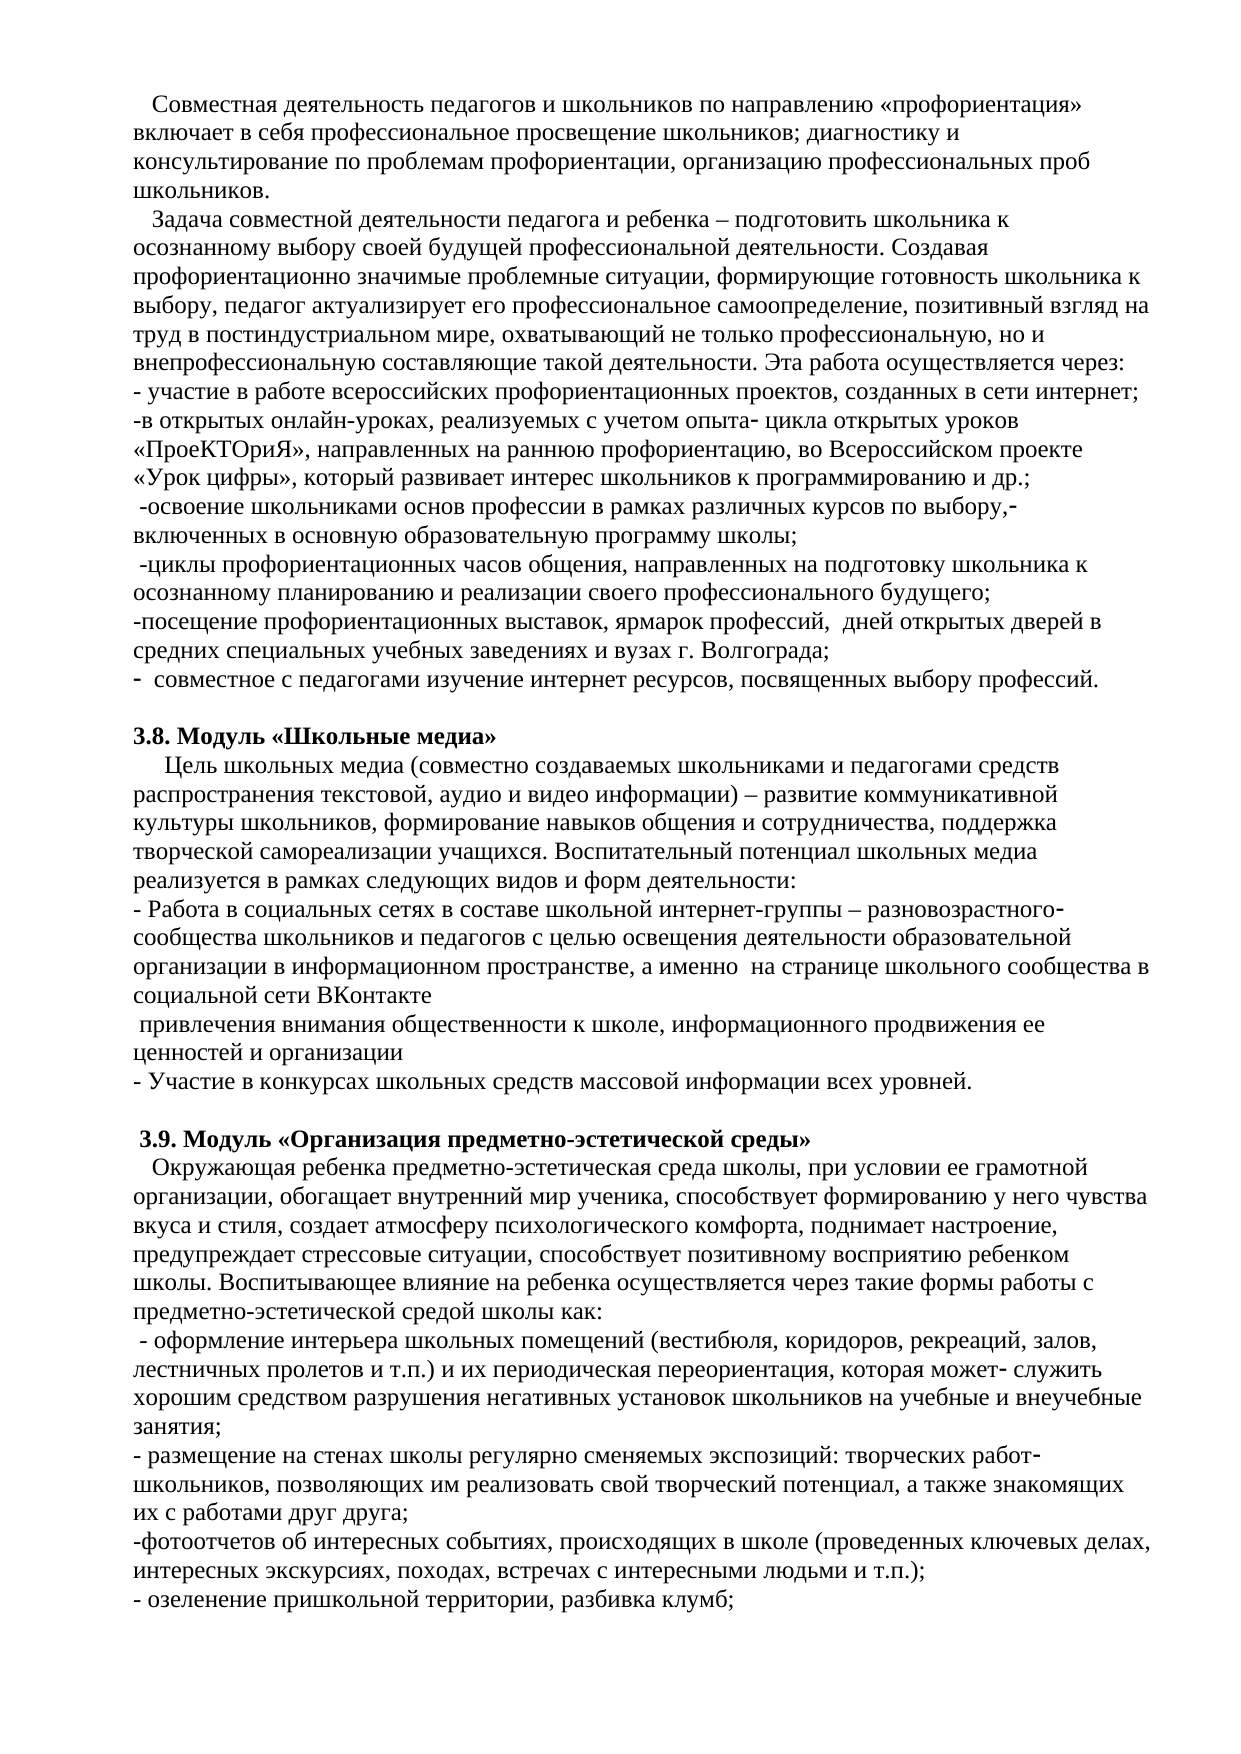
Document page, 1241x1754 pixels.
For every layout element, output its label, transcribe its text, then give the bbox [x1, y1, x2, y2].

text - Участие в конкурсах школьных средств массовой информации всех уровней. [133, 1066, 1152, 1095]
text 3.8. Модуль «Школьные медиа» [133, 721, 1152, 750]
text - Работа в социальных сетях в составе школьной интернет-группы – разновозрастного сообщества школьников и педагогов с целью освещения деятельности образовательной организации в информационном пространстве, а именно на странице школьного сообщества в социальной сети ВКонтакте [133, 894, 1152, 1009]
text - озеленение пришкольной территории, разбивка клумб; [133, 1584, 1152, 1612]
text Окружающая ребенка предметно-эстетическая среда школы, при условии ее грамотной организации, обогащает внутренний мир ученика, способствует формированию у него чувства вкуса и стиля, создает атмосферу психологического комфорта, поднимает настроение, предупреждает стрессовые ситуации, способствует позитивному восприятию ребенком школы. Воспитывающее влияние на ребенка осуществляется через такие формы работы с предметно-эстетической средой школы как: [133, 1152, 1152, 1325]
text привлечения внимания общественности к школе, информационного продвижения ее ценностей и организации [133, 1009, 1152, 1066]
text 3.9. Модуль «Организация предметно-эстетической среды» [133, 1124, 1152, 1152]
text - участие в работе всероссийских профориентационных проектов, созданных в сети интернет; [133, 376, 1152, 405]
text совместное с педагогами изучение интернет ресурсов, посвященных выбору профессий. [133, 664, 1152, 692]
text -фотоотчетов об интересных событиях, происходящих в школе (проведенных ключевых делах, интересных экскурсиях, походах, встречах с интересными людьми и т.п.); [133, 1526, 1152, 1584]
text -освоение школьниками основ профессии в рамках различных курсов по выбору, включенных в основную образовательную программу школы; [133, 491, 1152, 549]
text - оформление интерьера школьных помещений (вестибюля, коридоров, рекреаций, залов, лестничных пролетов и т.п.) и их периодическая переориентация, которая может служить хорошим средством разрушения негативных установок школьников на учебные и внеучебные занятия; [133, 1325, 1152, 1440]
text -в открытых онлайн-уроках, реализуемых с учетом опыта цикла открытых уроков «ПроеКТОриЯ», направленных на раннюю профориентацию, во Всероссийском проекте «Урок цифры», который развивает интерес школьников к программированию и др.; [133, 405, 1152, 491]
text - размещение на стенах школы регулярно сменяемых экспозиций: творческих работ школьников, позволяющих им реализовать свой творческий потенциал, а также знакомящих их с работами друг друга; [133, 1440, 1152, 1526]
text Задача совместной деятельности педагога и ребенка – подготовить школьника к осознанному выбору своей будущей профессиональной деятельности. Создавая профориентационно значимые проблемные ситуации, формирующие готовность школьника к выбору, педагог актуализирует его профессиональное самоопределение, позитивный взгляд на труд в постиндустриальном мире, охватывающий не только профессиональную, но и внепрофессиональную составляющие такой деятельности. Эта работа осуществляется через: [133, 204, 1152, 376]
text Совместная деятельность педагогов и школьников по направлению «профориентация» включает в себя профессиональное просвещение школьников; диагностику и консультирование по проблемам профориентации, организацию профессиональных проб школьников. [133, 89, 1152, 204]
text Цель школьных медиа (совместно создаваемых школьниками и педагогами средств распространения текстовой, аудио и видео информации) – развитие коммуникативной культуры школьников, формирование навыков общения и сотрудничества, поддержка творческой самореализации учащихся. Воспитательный потенциал школьных медиа реализуется в рамках следующих видов и форм деятельности: [133, 750, 1152, 894]
text -посещение профориентационных выставок, ярмарок профессий, дней открытых дверей в средних специальных учебных заведениях и вузах г. Волгограда; [133, 606, 1152, 664]
text -циклы профориентационных часов общения, направленных на подготовку школьника к осознанному планированию и реализации своего профессионального будущего; [133, 549, 1152, 606]
